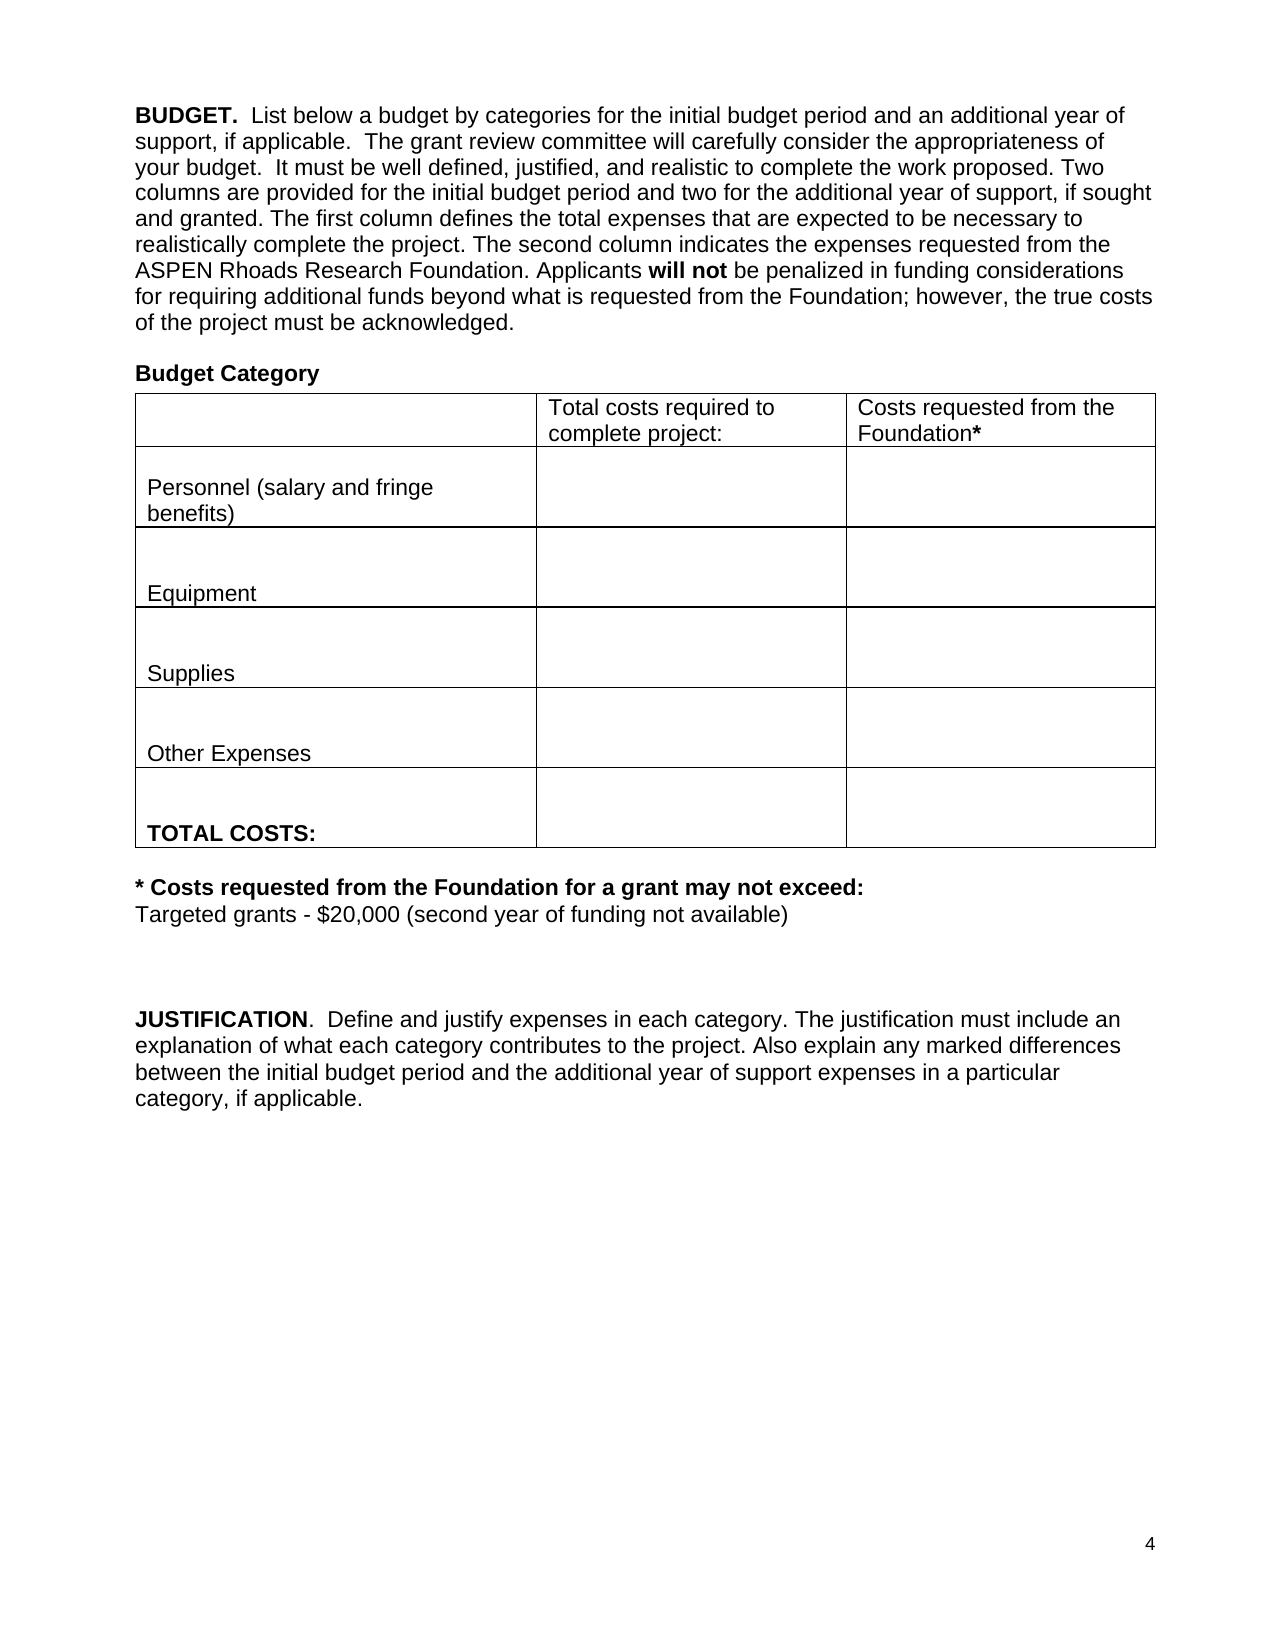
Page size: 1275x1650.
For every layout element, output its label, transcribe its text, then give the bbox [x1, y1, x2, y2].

subtitle Budget Category [135, 360, 1155, 386]
table_header [136, 394, 536, 446]
table_cell [537, 608, 846, 687]
table_header Costs requested from the Foundation* [847, 394, 1155, 446]
table_cell [847, 608, 1155, 687]
table_cell [537, 447, 846, 526]
text * Costs requested from the Foundation for a grant may not exceed: [135, 874, 1155, 901]
text Targeted grants - $20,000 (second year of funding not available) [135, 901, 1155, 927]
text BUDGET. List below a budget by categories for the initial budget period and an additional year of support, if applicable. The grant review committee will carefully consider the appropriateness of your budget. It must be well defined, justified, and realistic to complete the work proposed. Two columns are provided for the initial budget period and two for the additional year of support, if sought and granted. The first column defines the total expenses that are expected to be necessary to realistically complete the project. The second column indicates the expenses requested from the ASPEN Rhoads Research Foundation. Applicants will not be penalized in funding considerations for requiring additional funds beyond what is requested from the Foundation; however, the true costs of the project must be acknowledged. [135, 102, 1155, 335]
table_cell [847, 528, 1155, 606]
table_cell Personnel (salary and fringe benefits) [136, 447, 536, 526]
text JUSTIFICATION. Define and justify expenses in each category. The justification must include an explanation of what each category contributes to the project. Also explain any marked differences between the initial budget period and the additional year of support expenses in a particular category, if applicable. [135, 1006, 1155, 1111]
table_cell [537, 688, 846, 767]
table_header Total costs required to complete project: [537, 394, 846, 446]
table_cell [847, 768, 1155, 847]
table_cell [847, 688, 1155, 767]
table_cell [847, 447, 1155, 526]
table_cell [537, 768, 846, 847]
table_cell Equipment [136, 528, 536, 606]
table_cell [537, 528, 846, 606]
table_cell Supplies [136, 608, 536, 687]
table_cell Other Expenses [136, 688, 536, 767]
table_cell TOTAL COSTS: [136, 768, 536, 847]
